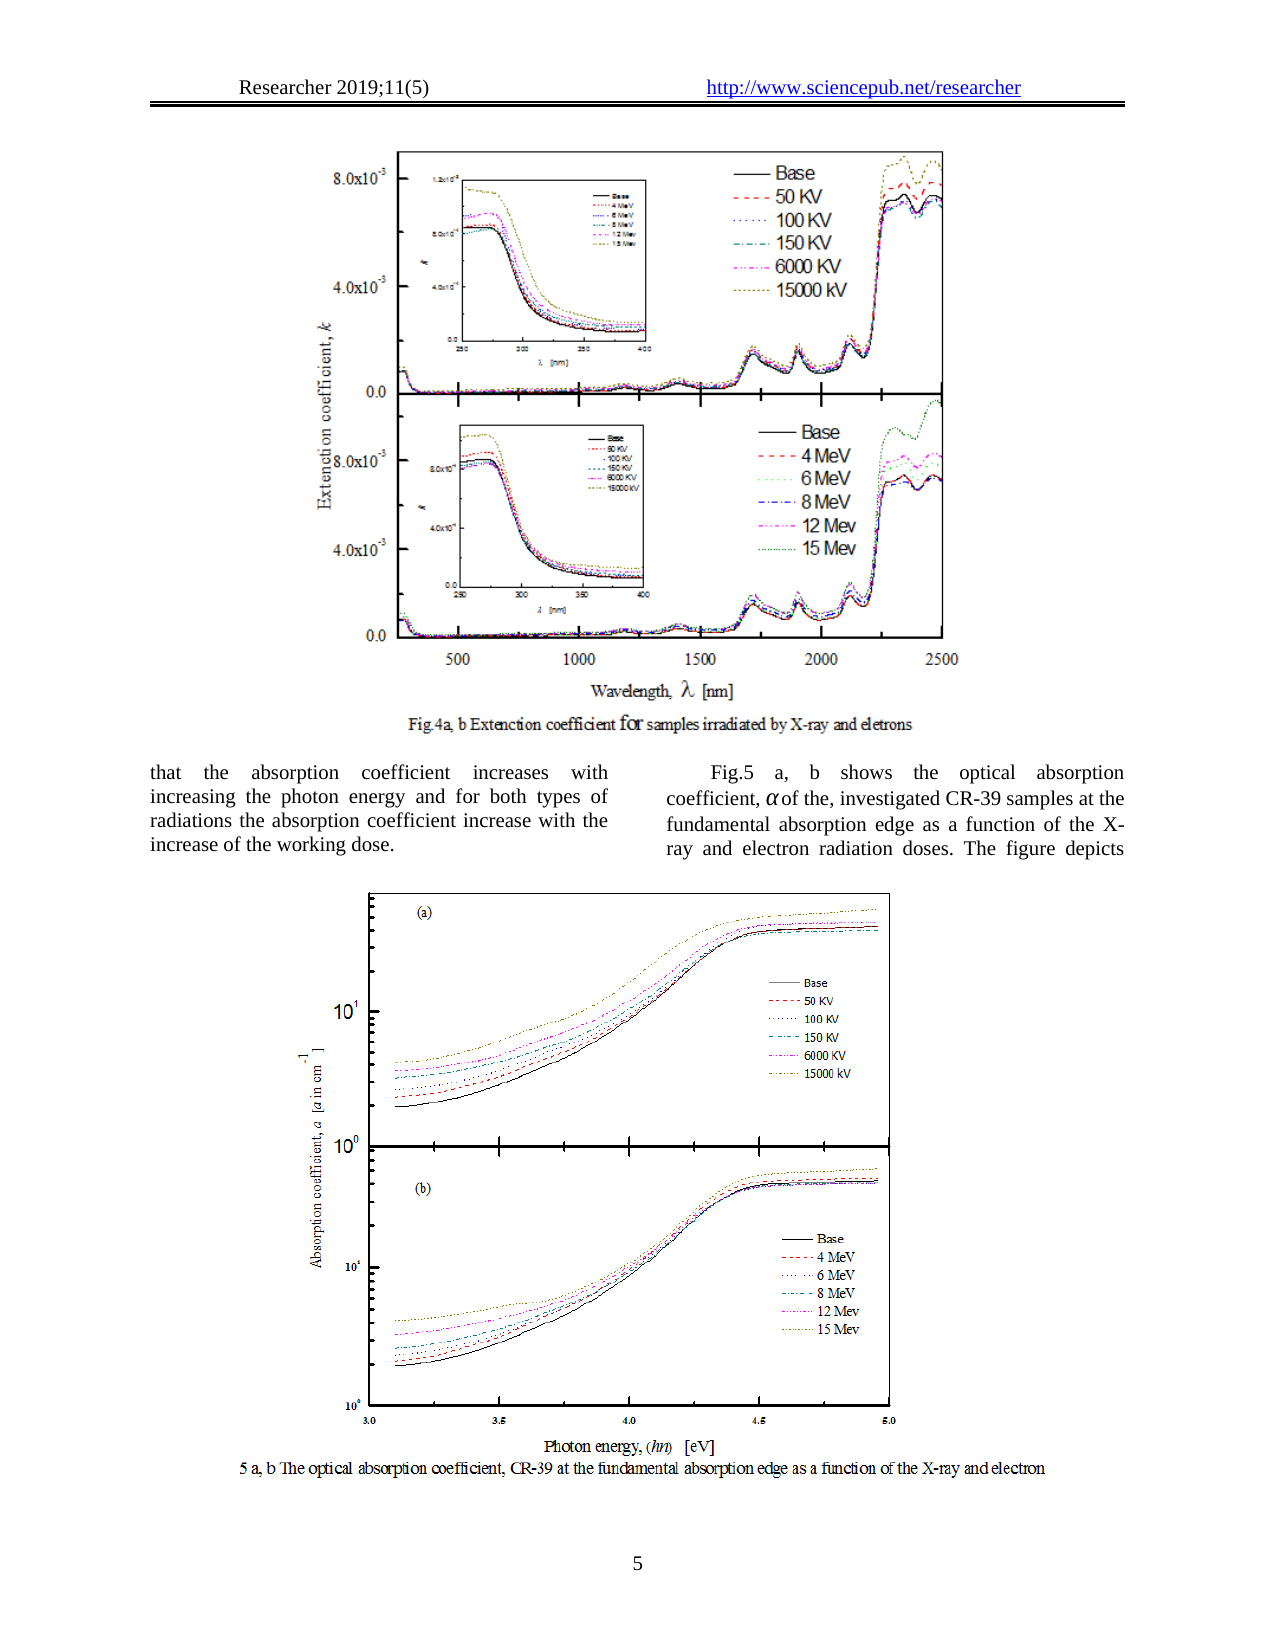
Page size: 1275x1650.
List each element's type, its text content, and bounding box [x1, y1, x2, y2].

picture [307, 150, 968, 736]
text Fig.5 a, b shows the optical absorption coefficient, of the, investigated CR-39 samples at the fundamental absorption edge as a function of the X-ray and electron radiation doses. The figure depicts that the absorption coefficient increases with increasing the photon energy and for both types of radiations the absorption coefficient increase with the increase of the working dose. [666, 760, 1125, 860]
picture [228, 883, 1047, 1482]
text Fig.5 a, b shows the optical absorption coefficient, of the, investigated CR-39 samples at the fundamental absorption edge as a function of the X-ray and electron radiation doses. The figure depicts that the absorption coefficient increases with increasing the photon energy and for both types of radiations the absorption coefficient increase with the increase of the working dose. [150, 760, 609, 856]
